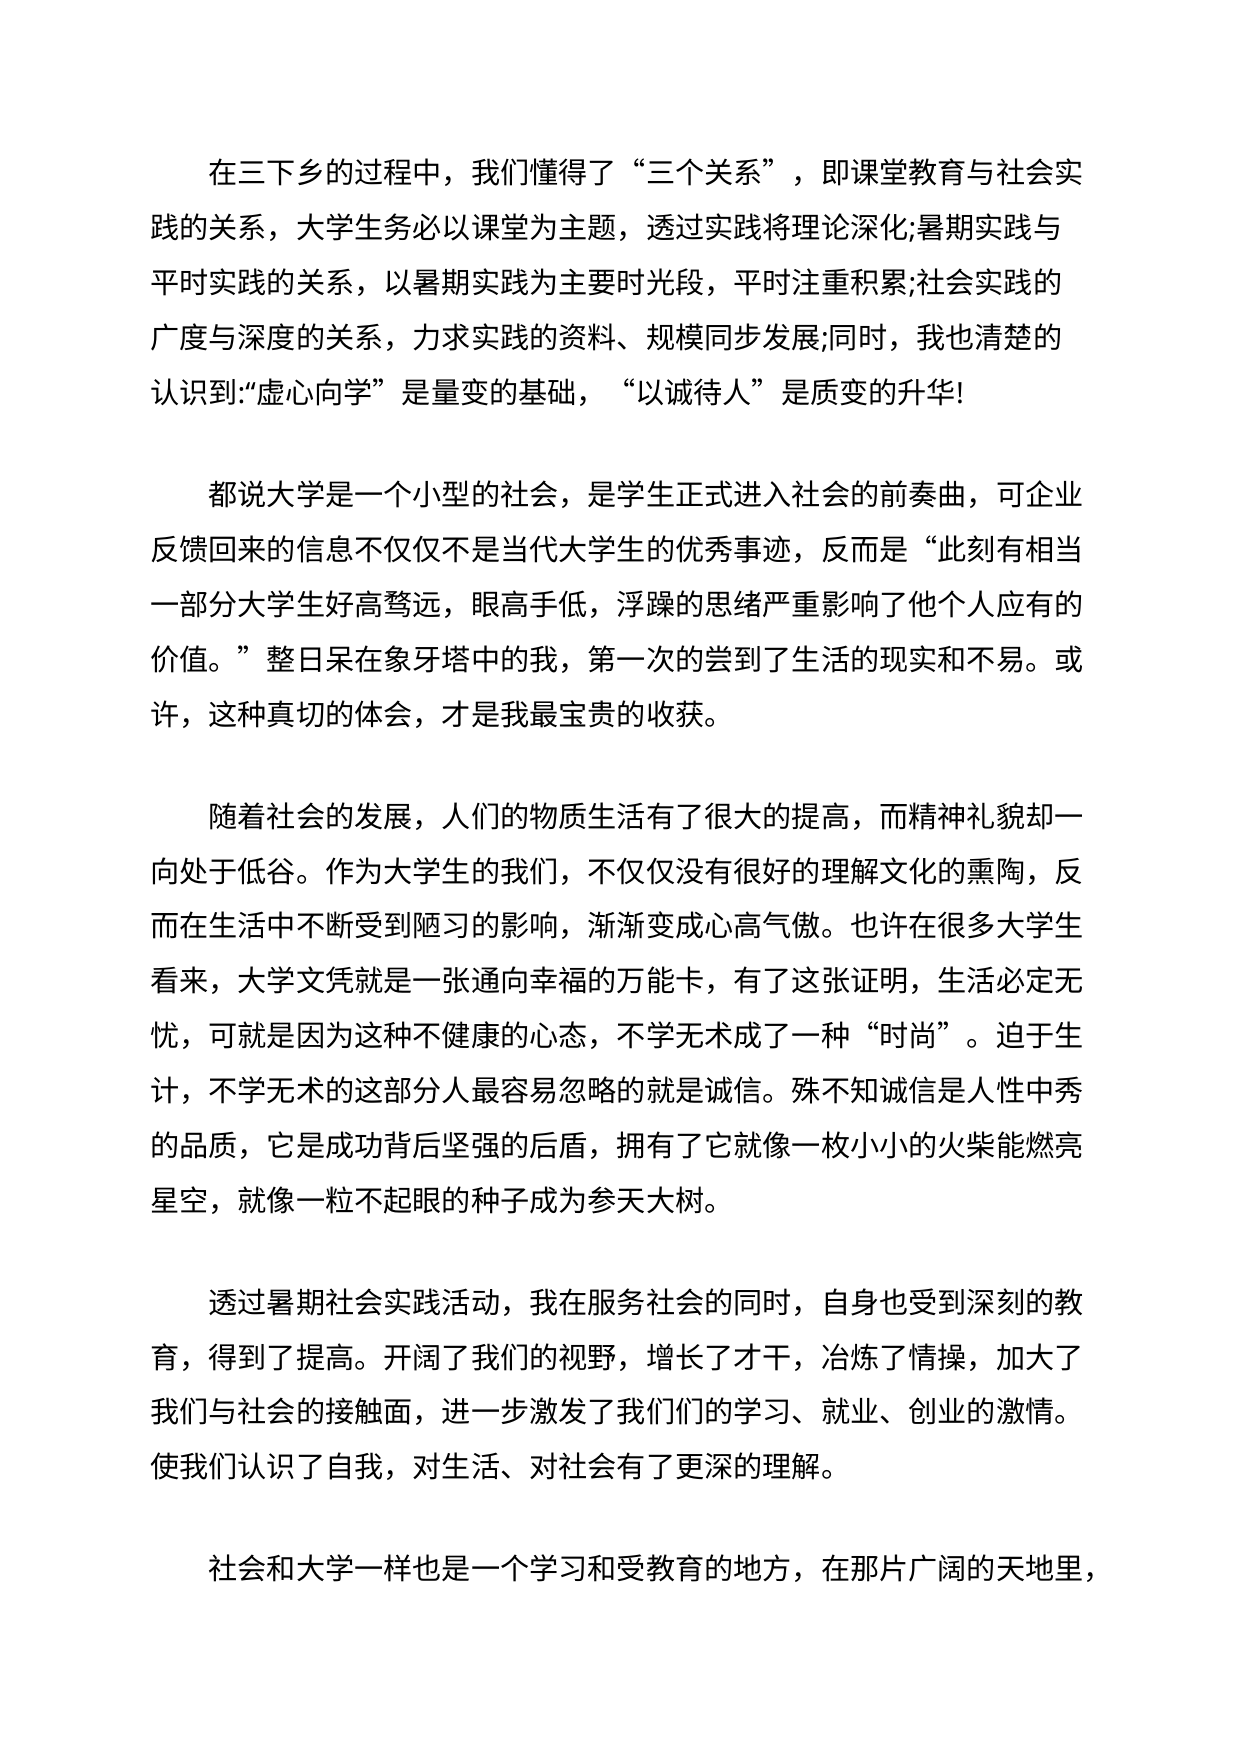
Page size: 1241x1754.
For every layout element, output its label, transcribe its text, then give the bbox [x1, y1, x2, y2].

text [150, 1546, 1090, 1588]
text 在三下乡的过程中，我们懂得了“三个关系”，即课堂教育与社会实践的关系，大学生务必以课堂为主题，透过实践将理论深化;暑期实践与平时实践的关系，以暑期实践为主要时光段，平时注重积累;社会实践的广度与深度的关系，力求实践的资料、规模同步发展;同时，我也清楚的认识到:“虚心向学”是量变的基础，“以诚待人”是质变的升华! [150, 150, 1090, 412]
text 透过暑期社会实践活动，我在服务社会的同时，自身也受到深刻的教育，得到了提高。开阔了我们的视野，增长了才干，冶炼了情操，加大了我们与社会的接触面，进一步激发了我们们的学习、就业、创业的激情。使我们认识了自我，对生活、对社会有了更深的理解。 [150, 1279, 1090, 1486]
text 都说大学是一个小型的社会，是学生正式进入社会的前奏曲，可企业反馈回来的信息不仅仅不是当代大学生的优秀事迹，反而是“此刻有相当一部分大学生好高骛远，眼高手低，浮躁的思绪严重影响了他个人应有的价值。”整日呆在象牙塔中的我，第一次的尝到了生活的现实和不易。或许，这种真切的体会，才是我最宝贵的收获。 [150, 472, 1090, 734]
text 随着社会的发展，人们的物质生活有了很大的提高，而精神礼貌却一向处于低谷。作为大学生的我们，不仅仅没有很好的理解文化的熏陶，反而在生活中不断受到陋习的影响，渐渐变成心高气傲。也许在很多大学生看来，大学文凭就是一张通向幸福的万能卡，有了这张证明，生活必定无忧，可就是因为这种不健康的心态，不学无术成了一种“时尚”。迫于生计，不学无术的这部分人最容易忽略的就是诚信。殊不知诚信是人性中秀的品质，它是成功背后坚强的后盾，拥有了它就像一枚小小的火柴能燃亮星空，就像一粒不起眼的种子成为参天大树。 [150, 793, 1090, 1220]
